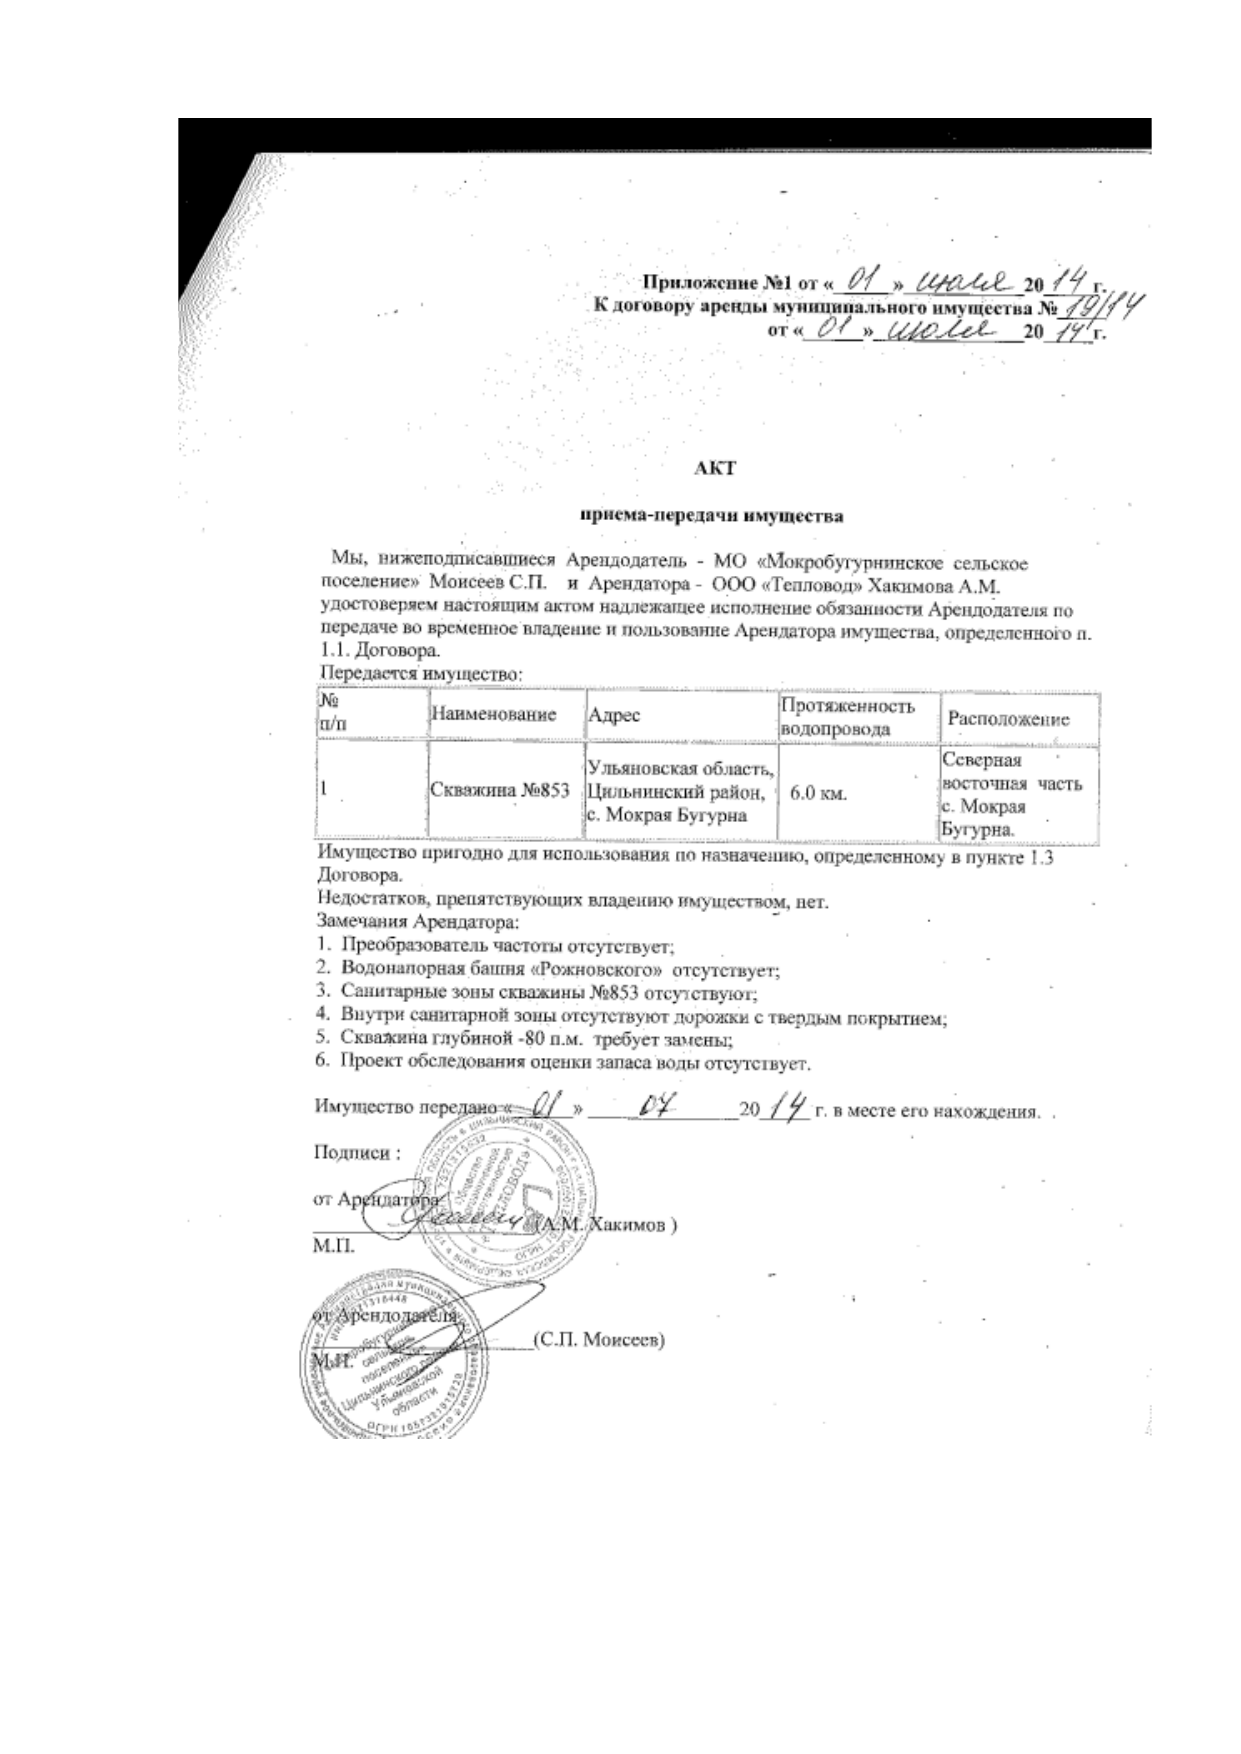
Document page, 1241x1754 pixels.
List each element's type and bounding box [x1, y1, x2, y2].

picture [178, 118, 1152, 1439]
